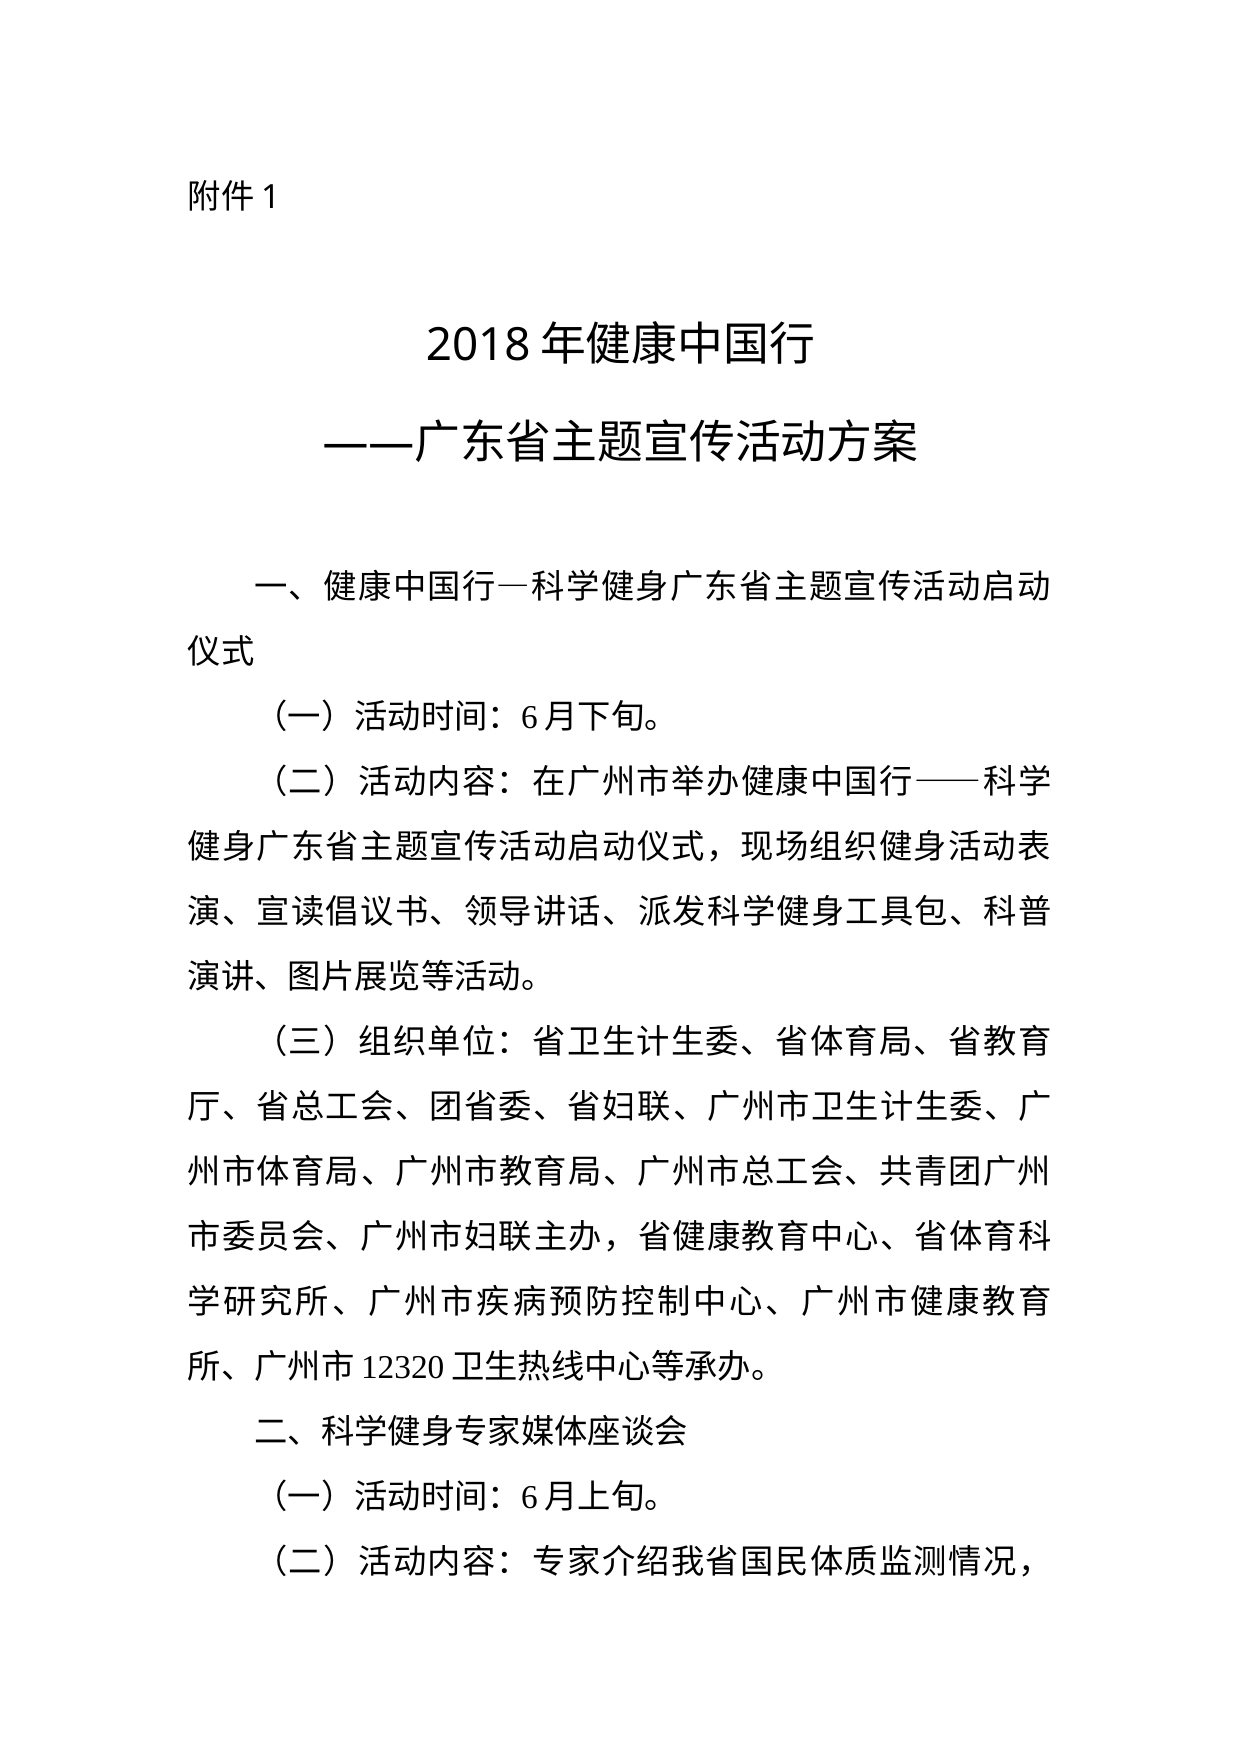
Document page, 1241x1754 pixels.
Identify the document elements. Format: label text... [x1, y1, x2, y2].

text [187, 1527, 1053, 1592]
text 2018年健康中国行 [187, 292, 1053, 389]
text ——广东省主题宣传活动方案 [187, 389, 1053, 487]
text （二）活动内容：在广州市举办健康中国行——科学健身广东省主题宣传活动启动仪式，现场组织健身活动表演、宣读倡议书、领导讲话、派发科学健身工具包、科普演讲、图片展览等活动。 [187, 747, 1053, 1007]
text 一、健康中国行—科学健身广东省主题宣传活动启动仪式 [187, 552, 1053, 682]
text （一）活动时间：6月下旬。 [187, 682, 1053, 747]
text （一）活动时间：6月上旬。 [187, 1462, 1053, 1527]
text 二、科学健身专家媒体座谈会 [187, 1397, 1053, 1462]
text 附件1 [187, 162, 1053, 227]
text （三）组织单位：省卫生计生委、省体育局、省教育厅、省总工会、团省委、省妇联、广州市卫生计生委、广州市体育局、广州市教育局、广州市总工会、共青团广州市委员会、广州市妇联主办，省健康教育中心、省体育科学研究所、广州市疾病预防控制中心、广州市健康教育所、广州市12320卫生热线中心等承办。 [187, 1007, 1053, 1397]
